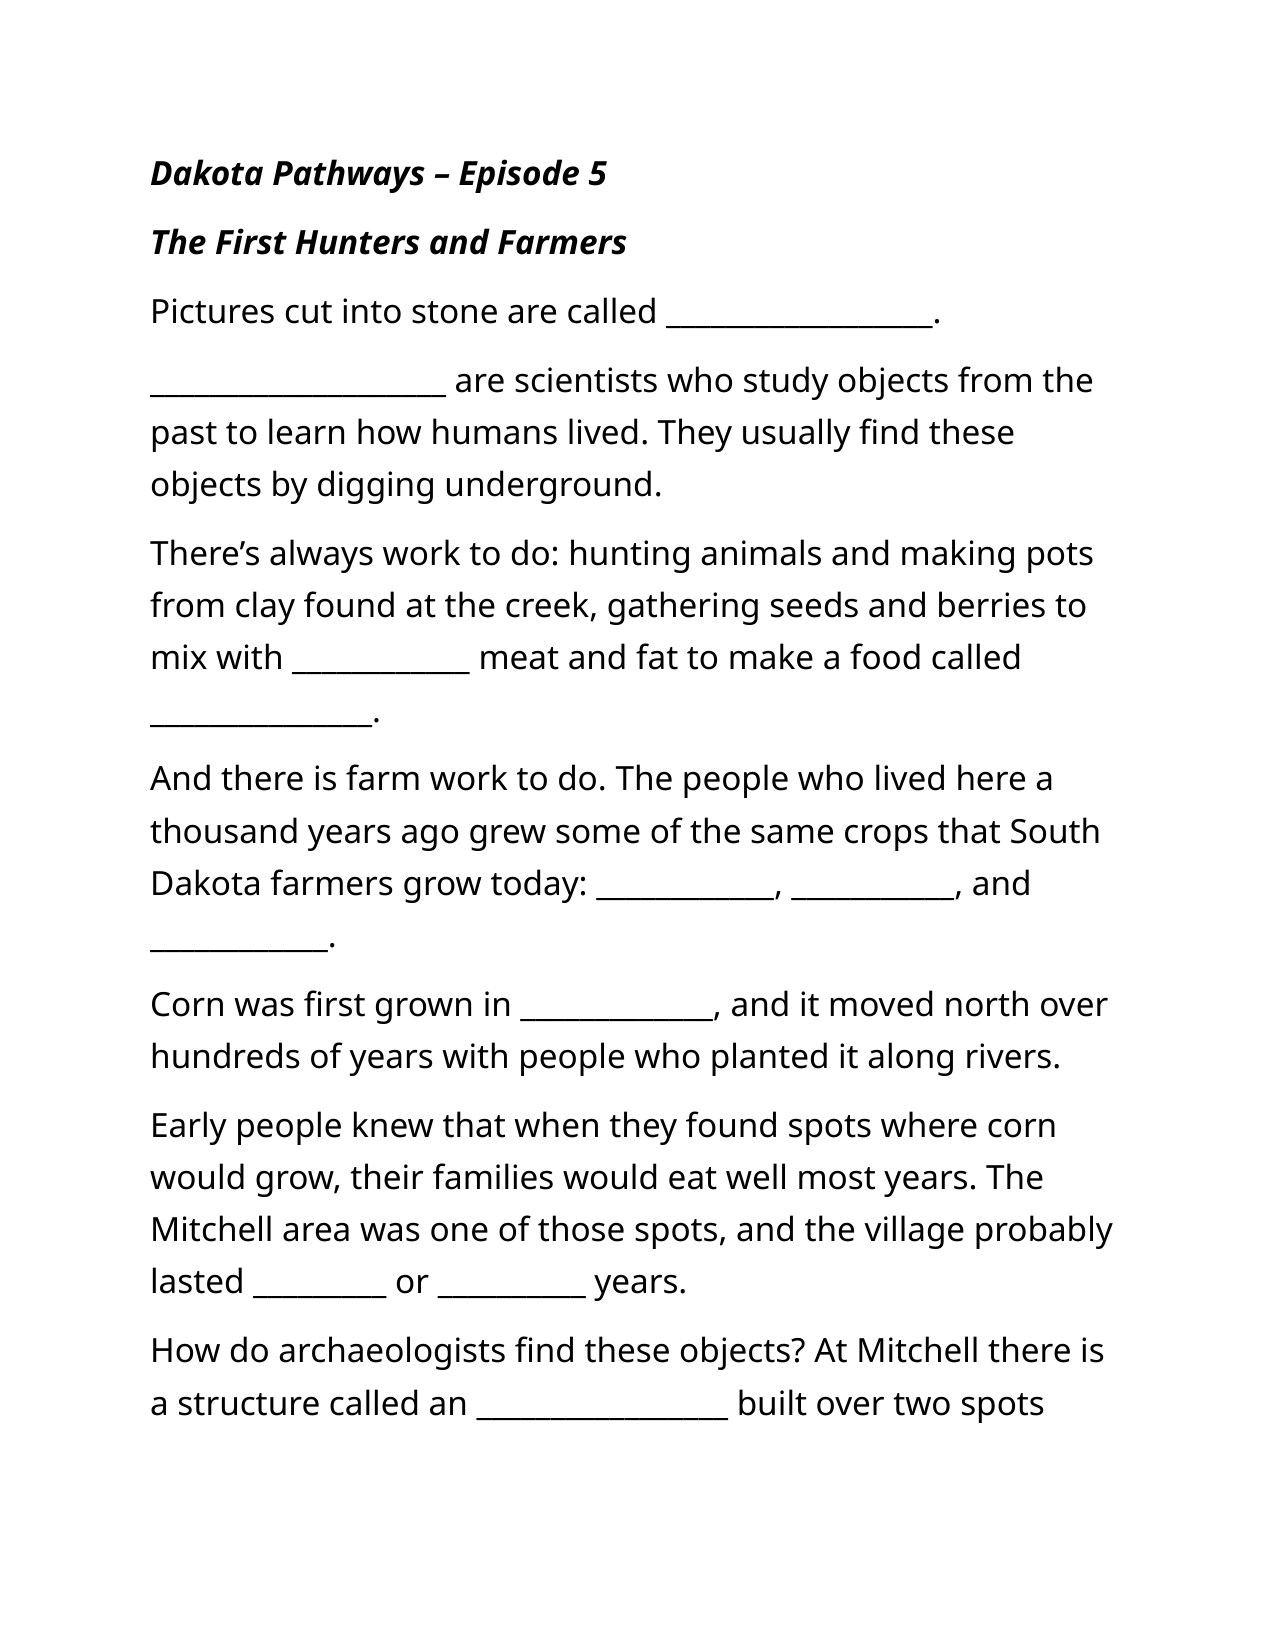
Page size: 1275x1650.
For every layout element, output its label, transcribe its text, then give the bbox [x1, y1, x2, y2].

text The First Hunters and Farmers [150, 219, 1125, 264]
text Dakota Pathways – Episode 5 [150, 150, 1125, 195]
text Corn was first grown in _____________, and it moved north over hundreds of years with people who planted it along rivers. [150, 981, 1125, 1078]
text Early people knew that when they found spots where corn would grow, their families would eat well most years. The Mitchell area was one of those spots, and the village probably lasted _________ or __________ years. [150, 1102, 1125, 1304]
text And there is farm work to do. The people who lived here a thousand years ago grew some of the same crops that South Dakota farmers grow today: ____________, ___________, and ____________. [150, 755, 1125, 957]
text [150, 1327, 1125, 1425]
text Pictures cut into stone are called __________________. [150, 288, 1125, 333]
text There’s always work to do: hunting animals and making pots from clay found at the creek, gathering seeds and berries to mix with ____________ meat and fat to make a food called _______________. [150, 530, 1125, 732]
text ____________________ are scientists who study objects from the past to learn how humans lived. They usually find these objects by digging underground. [150, 357, 1125, 506]
